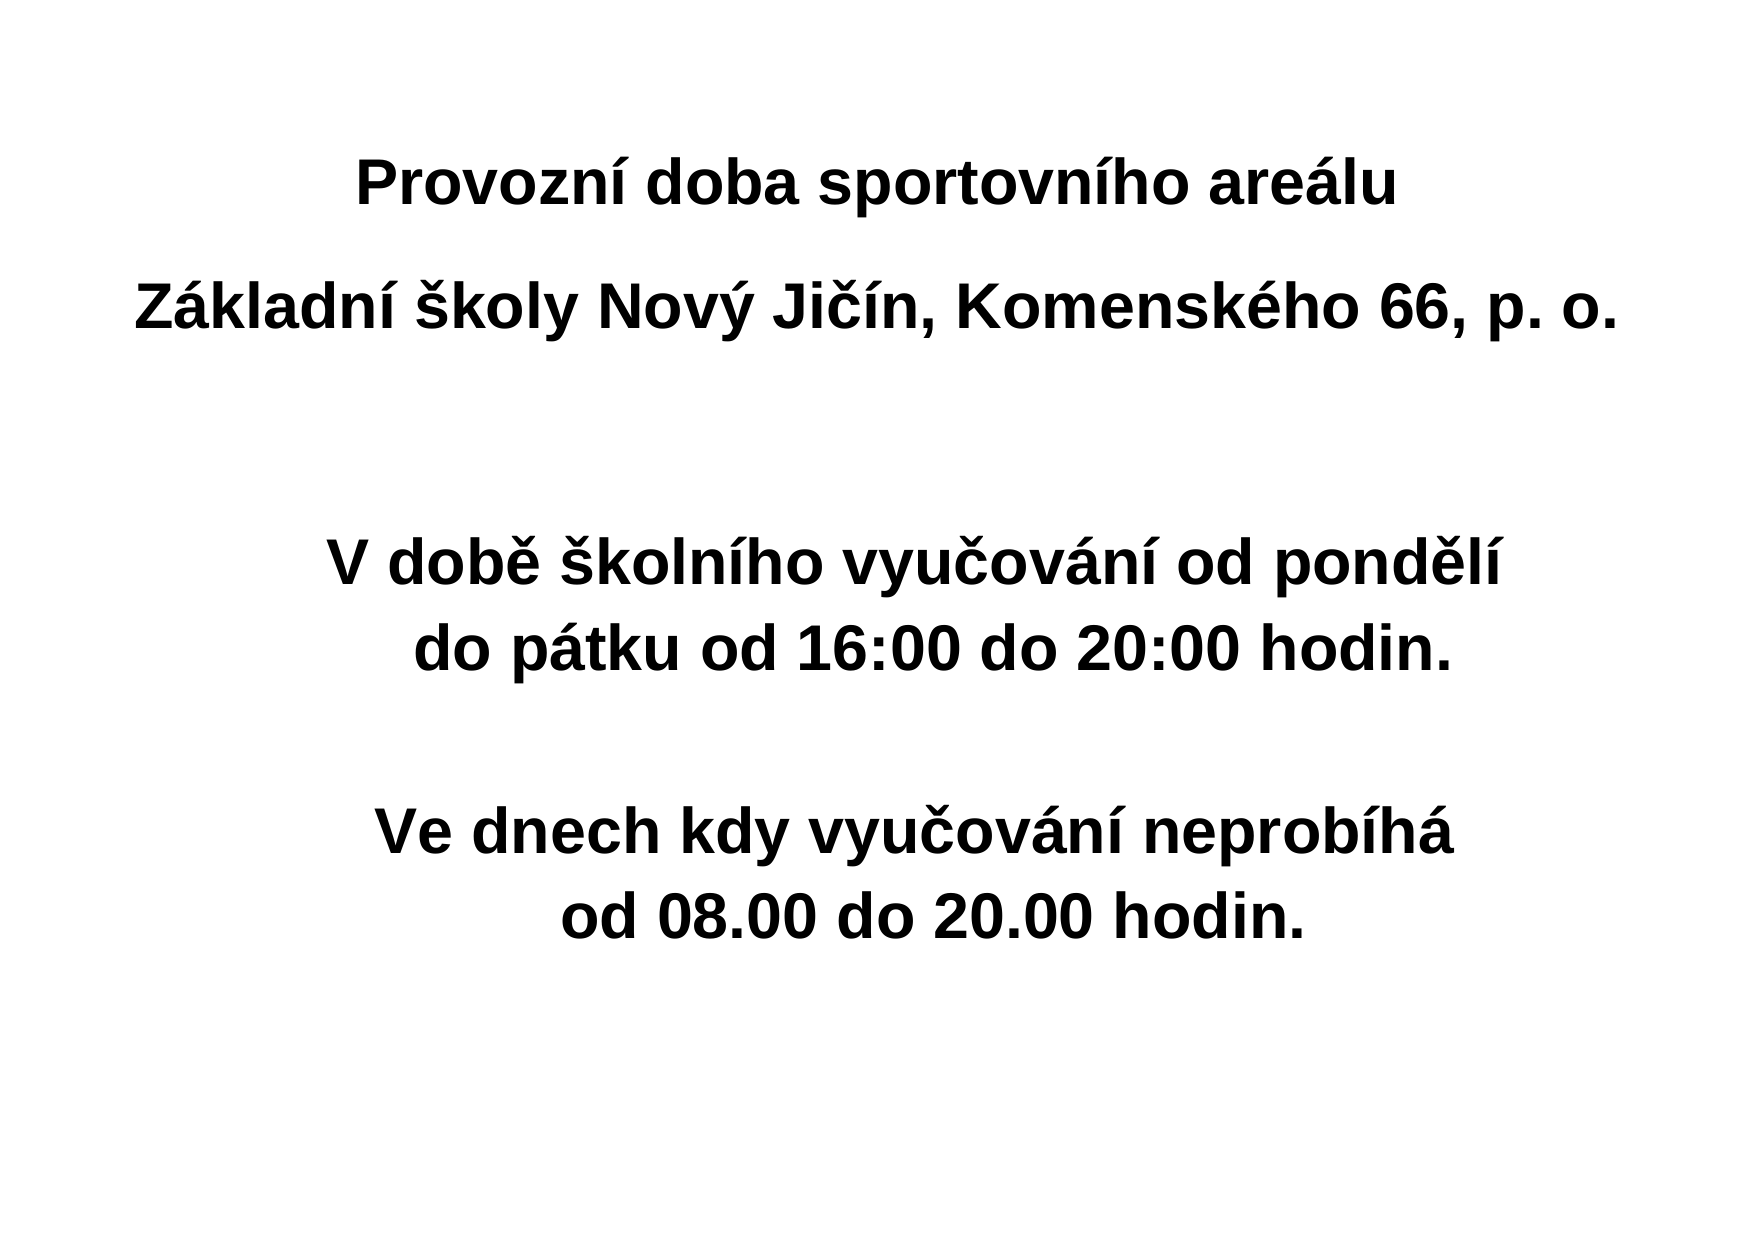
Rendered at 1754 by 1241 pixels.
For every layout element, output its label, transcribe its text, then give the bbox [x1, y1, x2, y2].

text Ve dnech kdy vyučování neprobíhá od 08.00 do 20.00 hodin. [193, 792, 1636, 952]
text Provozní doba sportovního areálu [118, 144, 1636, 218]
text Základní školy Nový Jičín, Komenského 66, p. o. [118, 268, 1636, 342]
text V době školního vyučování od pondělí do pátku od 16:00 do 20:00 hodin. [193, 524, 1636, 684]
